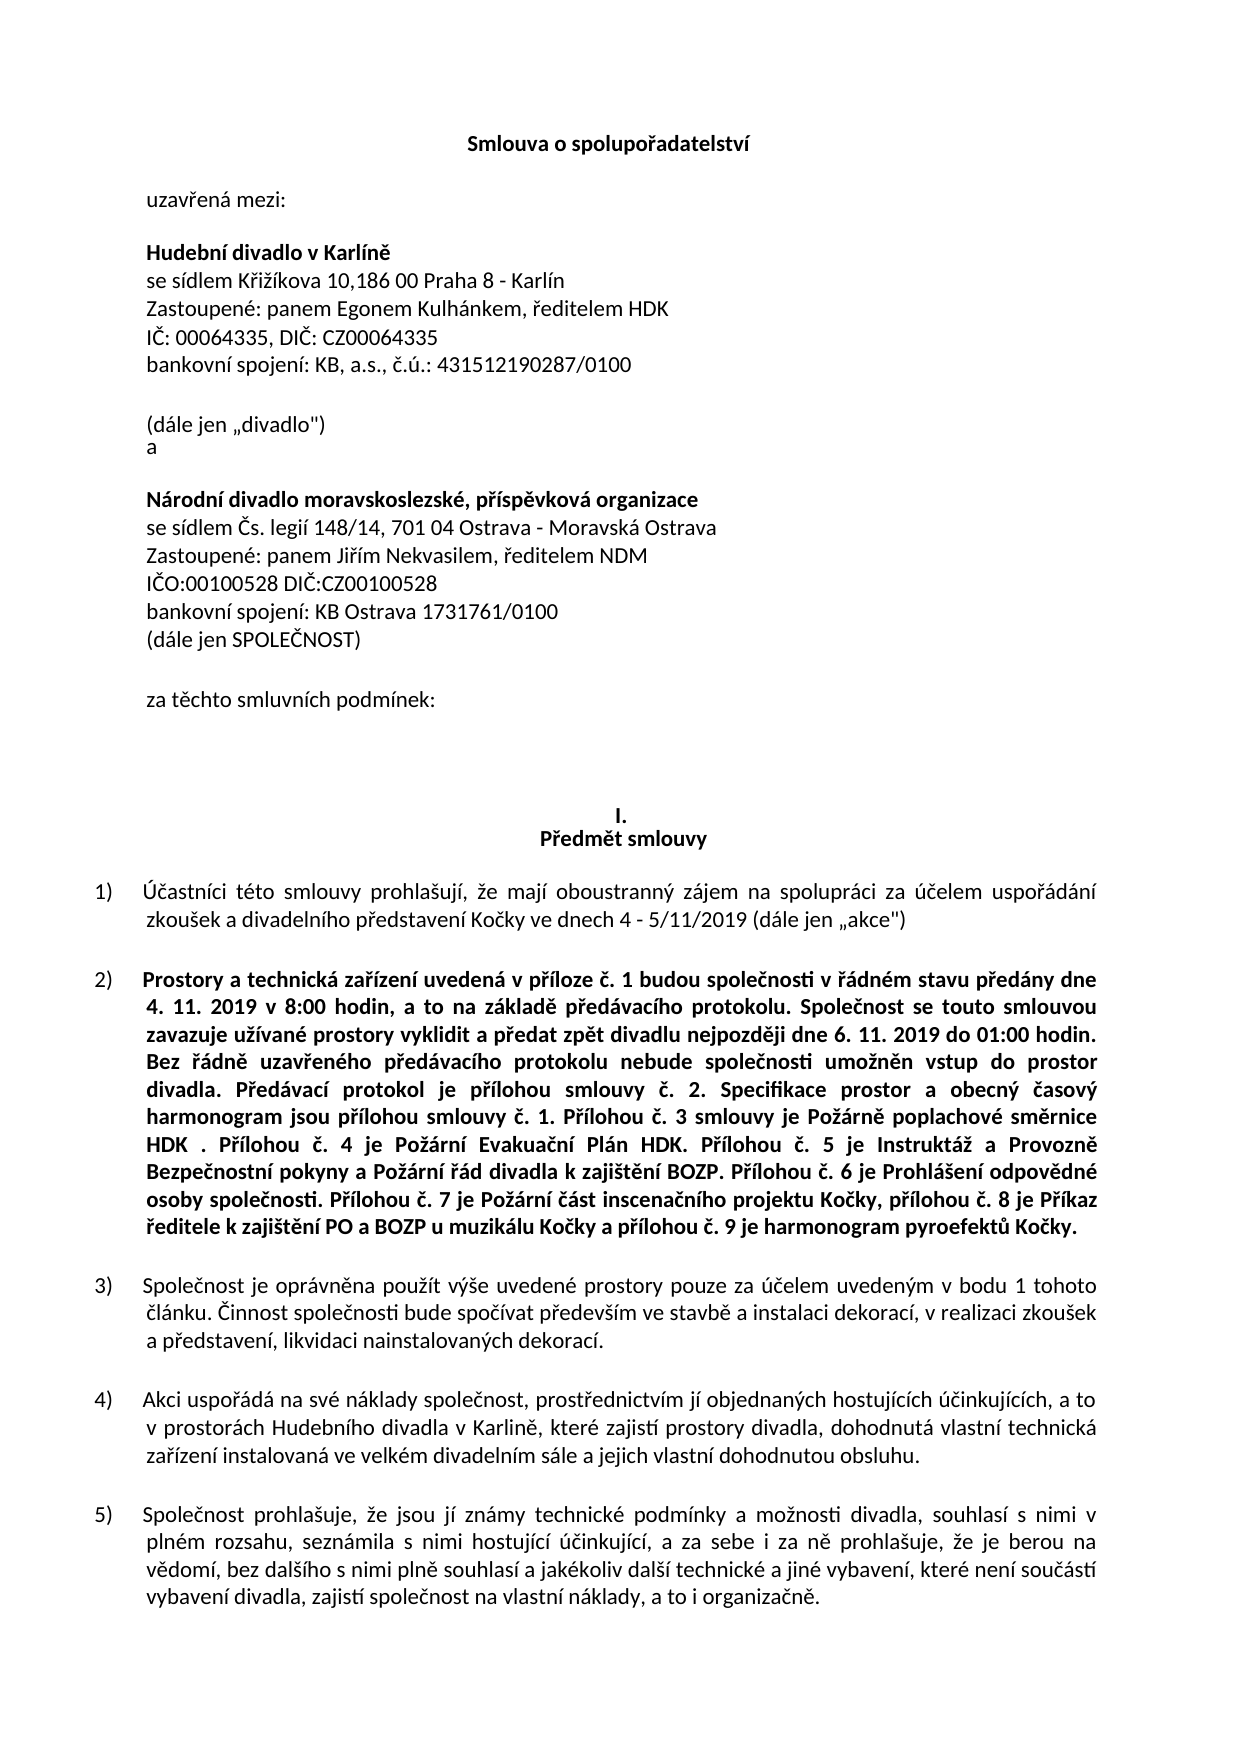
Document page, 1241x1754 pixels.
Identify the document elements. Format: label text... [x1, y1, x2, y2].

text za těchto smluvních podmínek: [146, 689, 1098, 712]
list Akci uspořádá na své náklady společnost, prostřednictvím jí objednaných hostujících účinkujících, a to v prostorách Hudebního divadla v Karlině, které zajistí prostory divadla, dohodnutá vlastní technická zařízení instalovaná ve velkém divadelním sále a jejich vlastní dohodnutou obsluhu. [94, 1384, 1098, 1469]
subtitle Národní divadlo moravskoslezské, příspěvková organizace [146, 485, 1098, 513]
text a [146, 437, 1098, 459]
list Prostory a technická zařízení uvedená v příloze č. 1 budou společnosti v řádném stavu předány dne 4. 11. 2019 v 8:00 hodin, a to na základě předávacího protokolu. Společnost se touto smlouvou zavazuje užívané prostory vyklidit a předat zpět divadlu nejpozději dne 6. 11. 2019 do 01:00 hodin. Bez řádně uzavřeného předávacího protokolu nebude společnosti umožněn vstup do prostor divadla. Předávací protokol je přílohou smlouvy č. 2. Specifikace prostor a obecný časový harmonogram jsou přílohou smlouvy č. 1. Přílohou č. 3 smlouvy je Požárně poplachové směrnice HDK . Přílohou č. 4 je Požární Evakuační Plán HDK. Přílohou č. 5 je Instruktáž a Provozně Bezpečnostní pokyny a Požární řád divadla k zajištění BOZP. Přílohou č. 6 je Prohlášení odpovědné osoby společnosti. Přílohou č. 7 je Požární část inscenačního projektu Kočky, přílohou č. 8 je Příkaz ředitele k zajištění PO a BOZP u muzikálu Kočky a přílohou č. 9 je harmonogram pyroefektů Kočky. [94, 965, 1098, 1240]
subtitle Smlouva o spolupořadatelství [467, 134, 750, 156]
text uzavřená mezi: [146, 190, 1098, 212]
subtitle I. [615, 805, 1098, 829]
list Společnost prohlašuje, že jsou jí známy technické podmínky a možnosti divadla, souhlasí s nimi v plném rozsahu, seznámila s nimi hostující účinkující, a za sebe i za ně prohlašuje, že je berou na vědomí, bez dalšího s nimi plně souhlasí a jakékoliv další technické a jiné vybavení, které není součástí vybavení divadla, zajistí společnost na vlastní náklady, a to i organizačně. [94, 1500, 1098, 1610]
list Účastníci této smlouvy prohlašují, že mají oboustranný zájem na spolupráci za účelem uspořádání zkoušek a divadelního představení Kočky ve dnech 4 - 5/11/2019 (dále jen „akce") [94, 877, 1098, 933]
subtitle Hudební divadlo v Karlíně [146, 238, 1098, 266]
list Společnost je oprávněna použít výše uvedené prostory pouze za účelem uvedeným v bodu 1 tohoto článku. Činnost společnosti bude spočívat především ve stavbě a instalaci dekorací, v realizaci zkoušek a představení, likvidaci nainstalovaných dekorací. [94, 1271, 1098, 1354]
text (dále jen „divadlo") [146, 414, 1098, 437]
text se sídlem Čs. legií 148/14, 701 04 Ostrava - Moravská Ostrava Zastoupené: panem Jiřím Nekvasilem, ředitelem NDM IČO:00100528 DIČ:CZ00100528 bankovní spojení: KB Ostrava 1731761/0100 (dále jen SPOLEČNOST) [146, 513, 719, 653]
subtitle Předmět smlouvy [540, 829, 1098, 851]
text se sídlem Křižíkova 10,186 00 Praha 8 - Karlín Zastoupené: panem Egonem Kulhánkem, ředitelem HDK IČ: 00064335, DIČ: CZ00064335 bankovní spojení: KB, a.s., č.ú.: 431512190287/0100 [146, 266, 719, 378]
